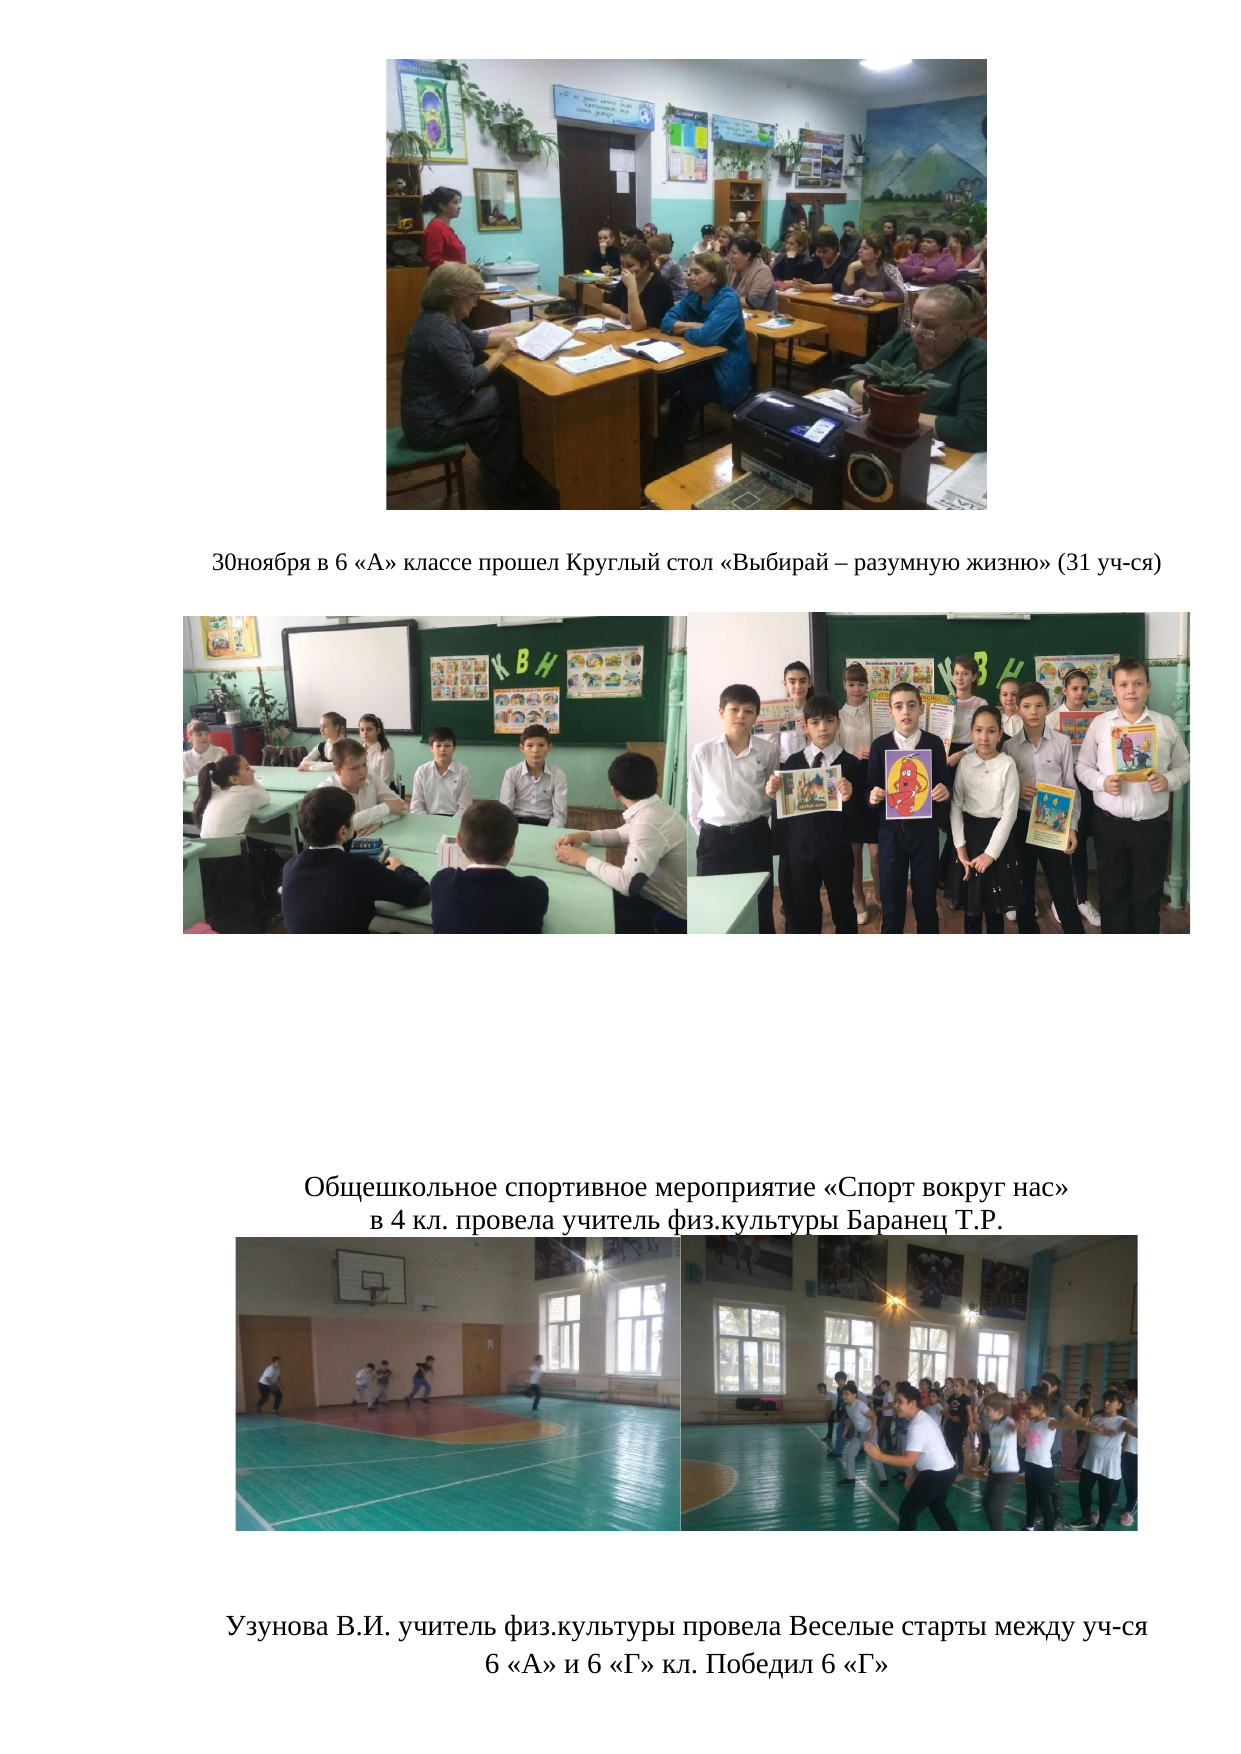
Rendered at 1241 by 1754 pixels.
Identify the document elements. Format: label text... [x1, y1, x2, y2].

text Общешкольное спортивное мероприятие «Спорт вокруг нас» [177, 1169, 1196, 1202]
text 6 «А» и 6 «Г» кл. Победил 6 «Г» [177, 1646, 1196, 1680]
text 30ноября в 6 «А» классе прошел Круглый стол «Выбирай – разумную жизню» (31 уч-ся) [177, 547, 1196, 576]
picture [386, 59, 987, 510]
text в 4 кл. провела учитель физ.культуры Баранец Т.Р. [177, 1202, 1196, 1236]
text Узунова В.И. учитель физ.культуры провела Веселые старты между уч-ся [177, 1608, 1196, 1641]
picture [183, 612, 1191, 934]
picture [235, 1235, 1138, 1531]
